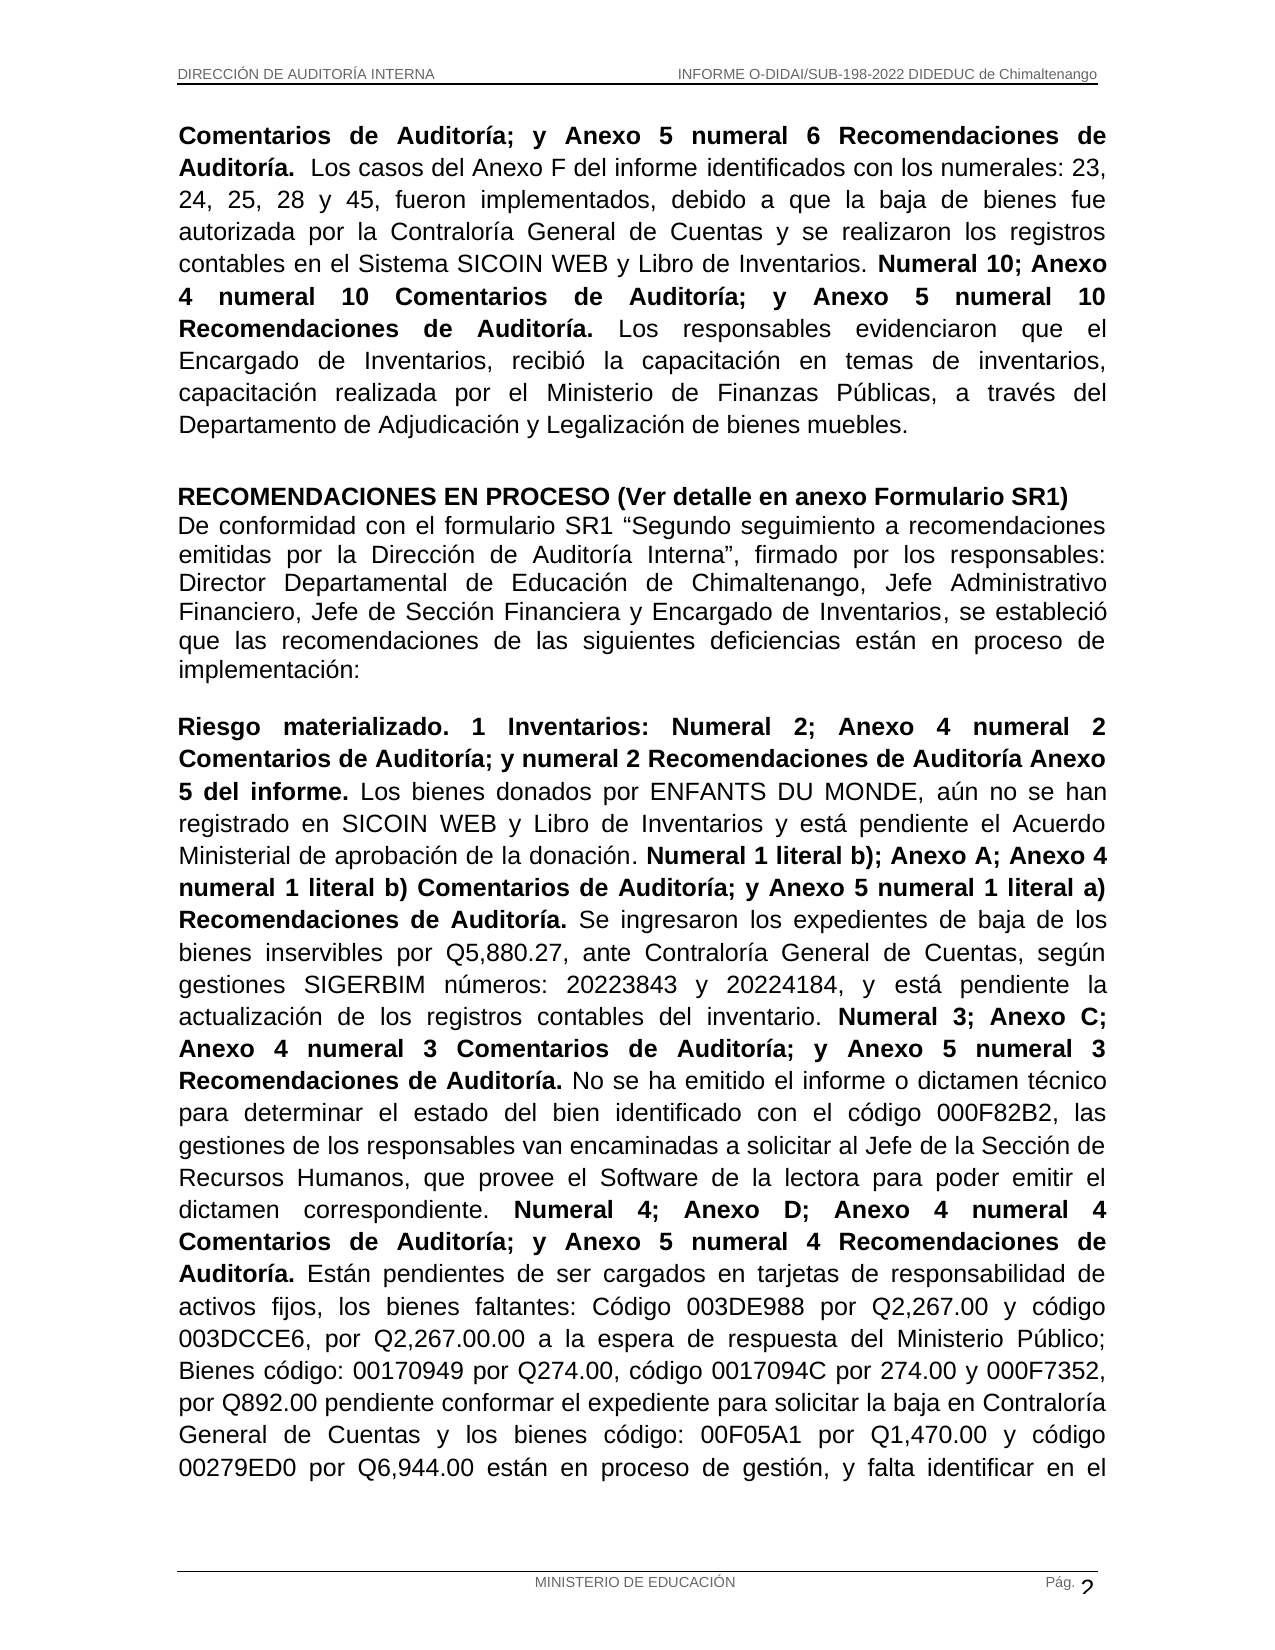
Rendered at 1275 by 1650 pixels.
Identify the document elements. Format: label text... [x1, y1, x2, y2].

text RECOMENDACIONES EN PROCESO (Ver detalle en anexo Formulario SR1) [177, 482, 1152, 511]
text De conformidad con el formulario SR1 “Segundo seguimiento a recomendaciones emitidas por la Dirección de Auditoría Interna”, firmado por los responsables: Director Departamental de Educación de Chimaltenango, Jefe Administrativo Financiero, Jefe de Sección Financiera y Encargado de Inventarios, se estableció que las recomendaciones de las siguientes deficiencias están en proceso de implementación: [177, 511, 1107, 683]
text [177, 121, 1107, 439]
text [177, 712, 1107, 1481]
